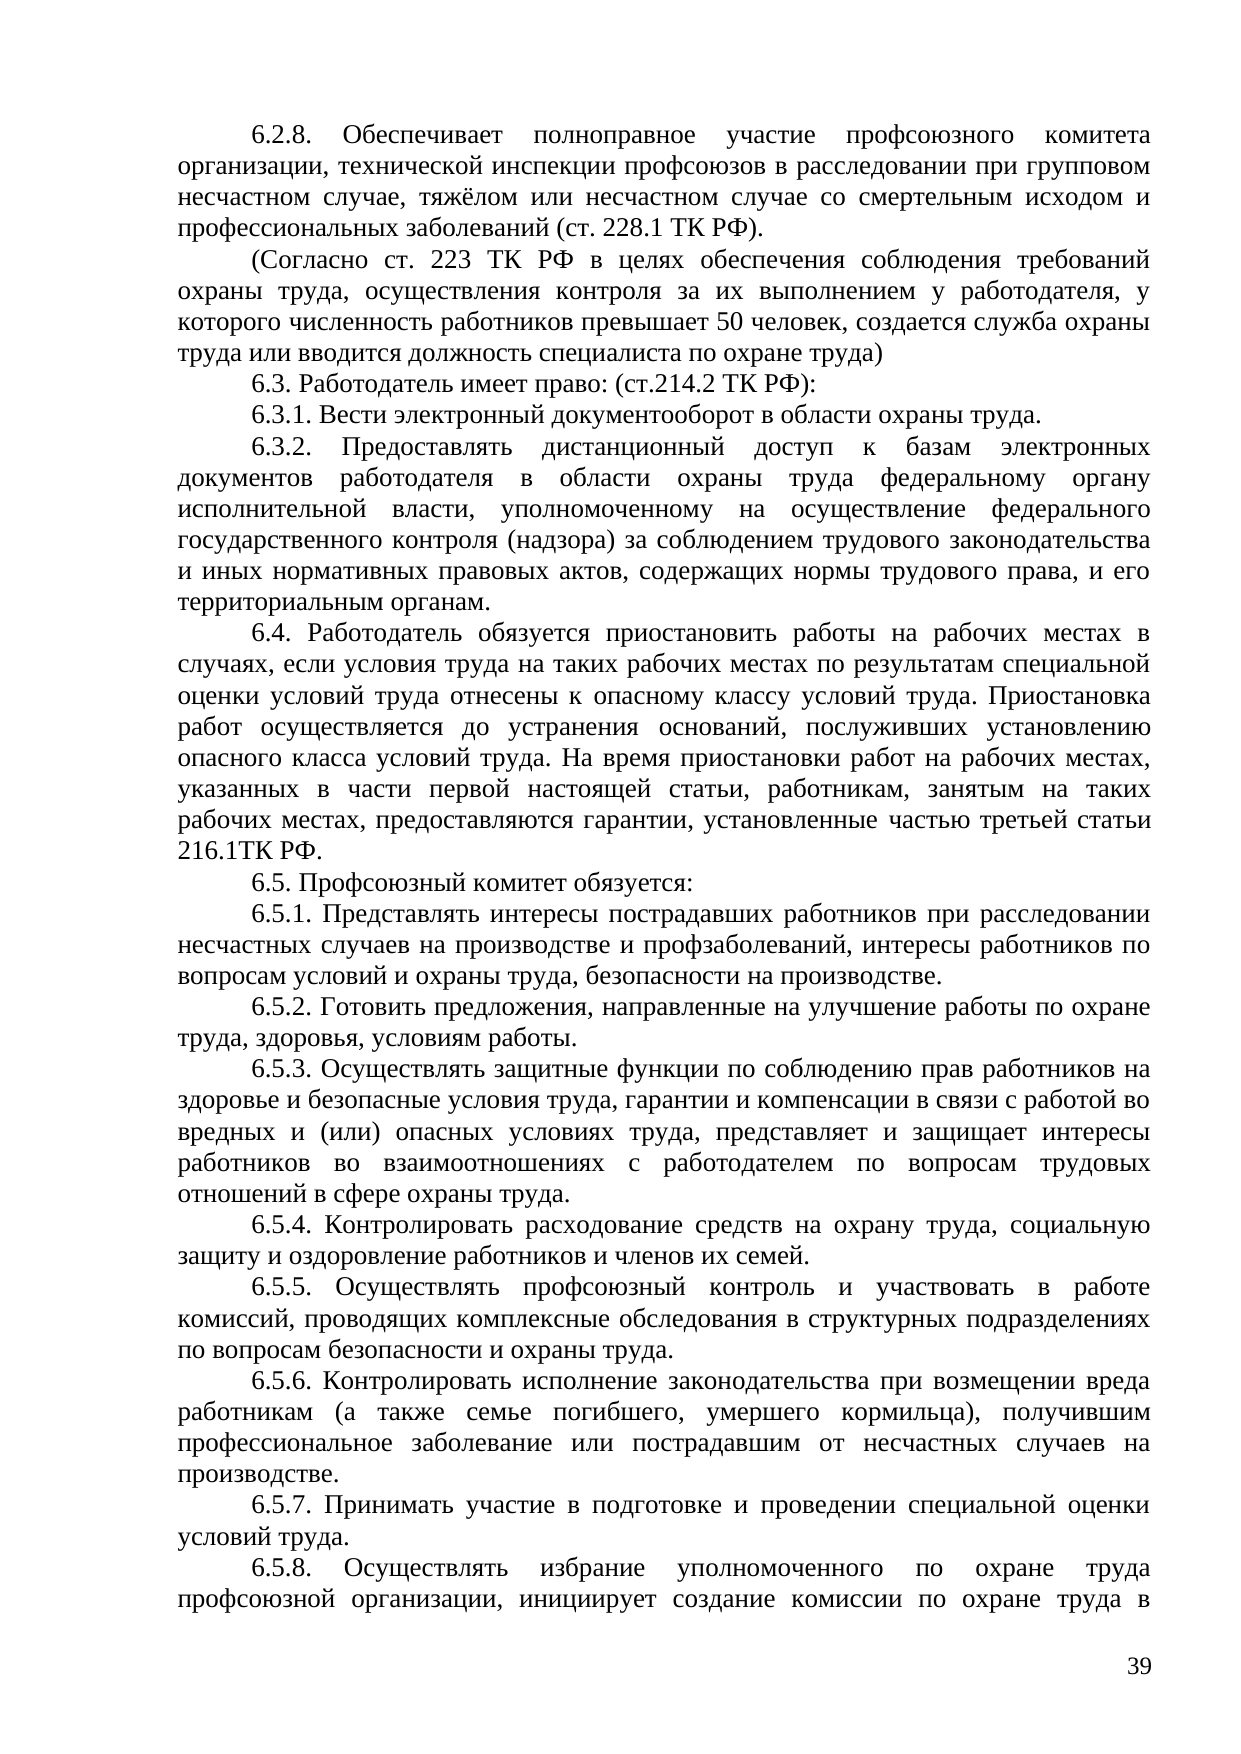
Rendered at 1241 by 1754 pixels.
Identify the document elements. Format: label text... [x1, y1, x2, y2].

text 6.5.6. Контролировать исполнение законодательства при возмещении вреда работникам (а также семье погибшего, умершего кормильца), получившим профессиональное заболевание или пострадавшим от несчастных случаев на производстве. [177, 1364, 1152, 1488]
text 6.5.4. Контролировать расходование средств на охрану труда, социальную защиту и оздоровление работников и членов их семей. [177, 1208, 1152, 1271]
text 6.3.2. Предоставлять дистанционный доступ к базам электронных документов работодателя в области охраны труда федеральному органу исполнительной власти, уполномоченному на осуществление федерального государственного контроля (надзора) за соблюдением трудового законодательства и иных нормативных правовых актов, содержащих нормы трудового права, и его территориальным органам. [177, 429, 1152, 616]
text 6.5. Профсоюзный комитет обязуется: [177, 866, 1152, 897]
text 6.5.2. Готовить предложения, направленные на улучшение работы по охране труда, здоровья, условиям работы. [177, 990, 1152, 1052]
text 6.4. Работодатель обязуется приостановить работы на рабочих местах в случаях, если условия труда на таких рабочих местах по результатам специальной оценки условий труда отнесены к опасному классу условий труда. Приостановка работ осуществляется до устранения оснований, послуживших установлению опасного класса условий труда. На время приостановки работ на рабочих местах, указанных в части первой настоящей статьи, работникам, занятым на таких рабочих местах, предоставляются гарантии, установленные частью третьей статьи 216.1ТК РФ. [177, 616, 1152, 866]
text 6.2.8. Обеспечивает полноправное участие профсоюзного комитета организации, технической инспекции профсоюзов в расследовании при групповом несчастном случае, тяжёлом или несчастном случае со смертельным исходом и профессиональных заболеваний (ст. 228.1 ТК РФ). [177, 118, 1152, 243]
text 6.3. Работодатель имеет право: (ст.214.2 ТК РФ): [177, 367, 1152, 398]
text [177, 1551, 1152, 1613]
text 6.5.7. Принимать участие в подготовке и проведении специальной оценки условий труда. [177, 1488, 1152, 1551]
text 6.5.1. Представлять интересы пострадавших работников при расследовании несчастных случаев на производстве и профзаболеваний, интересы работников по вопросам условий и охраны труда, безопасности на производстве. [177, 897, 1152, 990]
text 6.5.3. Осуществлять защитные функции по соблюдению прав работников на здоровье и безопасные условия труда, гарантии и компенсации в связи с работой во вредных и (или) опасных условиях труда, представляет и защищает интересы работников во взаимоотношениях с работодателем по вопросам трудовых отношений в сфере охраны труда. [177, 1052, 1152, 1208]
text 6.3.1. Вести электронный документооборот в области охраны труда. [177, 398, 1152, 429]
text 6.5.5. Осуществлять профсоюзный контроль и участвовать в работе комиссий, проводящих комплексные обследования в структурных подразделениях по вопросам безопасности и охраны труда. [177, 1271, 1152, 1364]
text (Согласно ст. 223 ТК РФ в целях обеспечения соблюдения требований охраны труда, осуществления контроля за их выполнением у работодателя, у которого численность работников превышает 50 человек, создается служба охраны труда или вводится должность специалиста по охране труда) [177, 243, 1152, 367]
